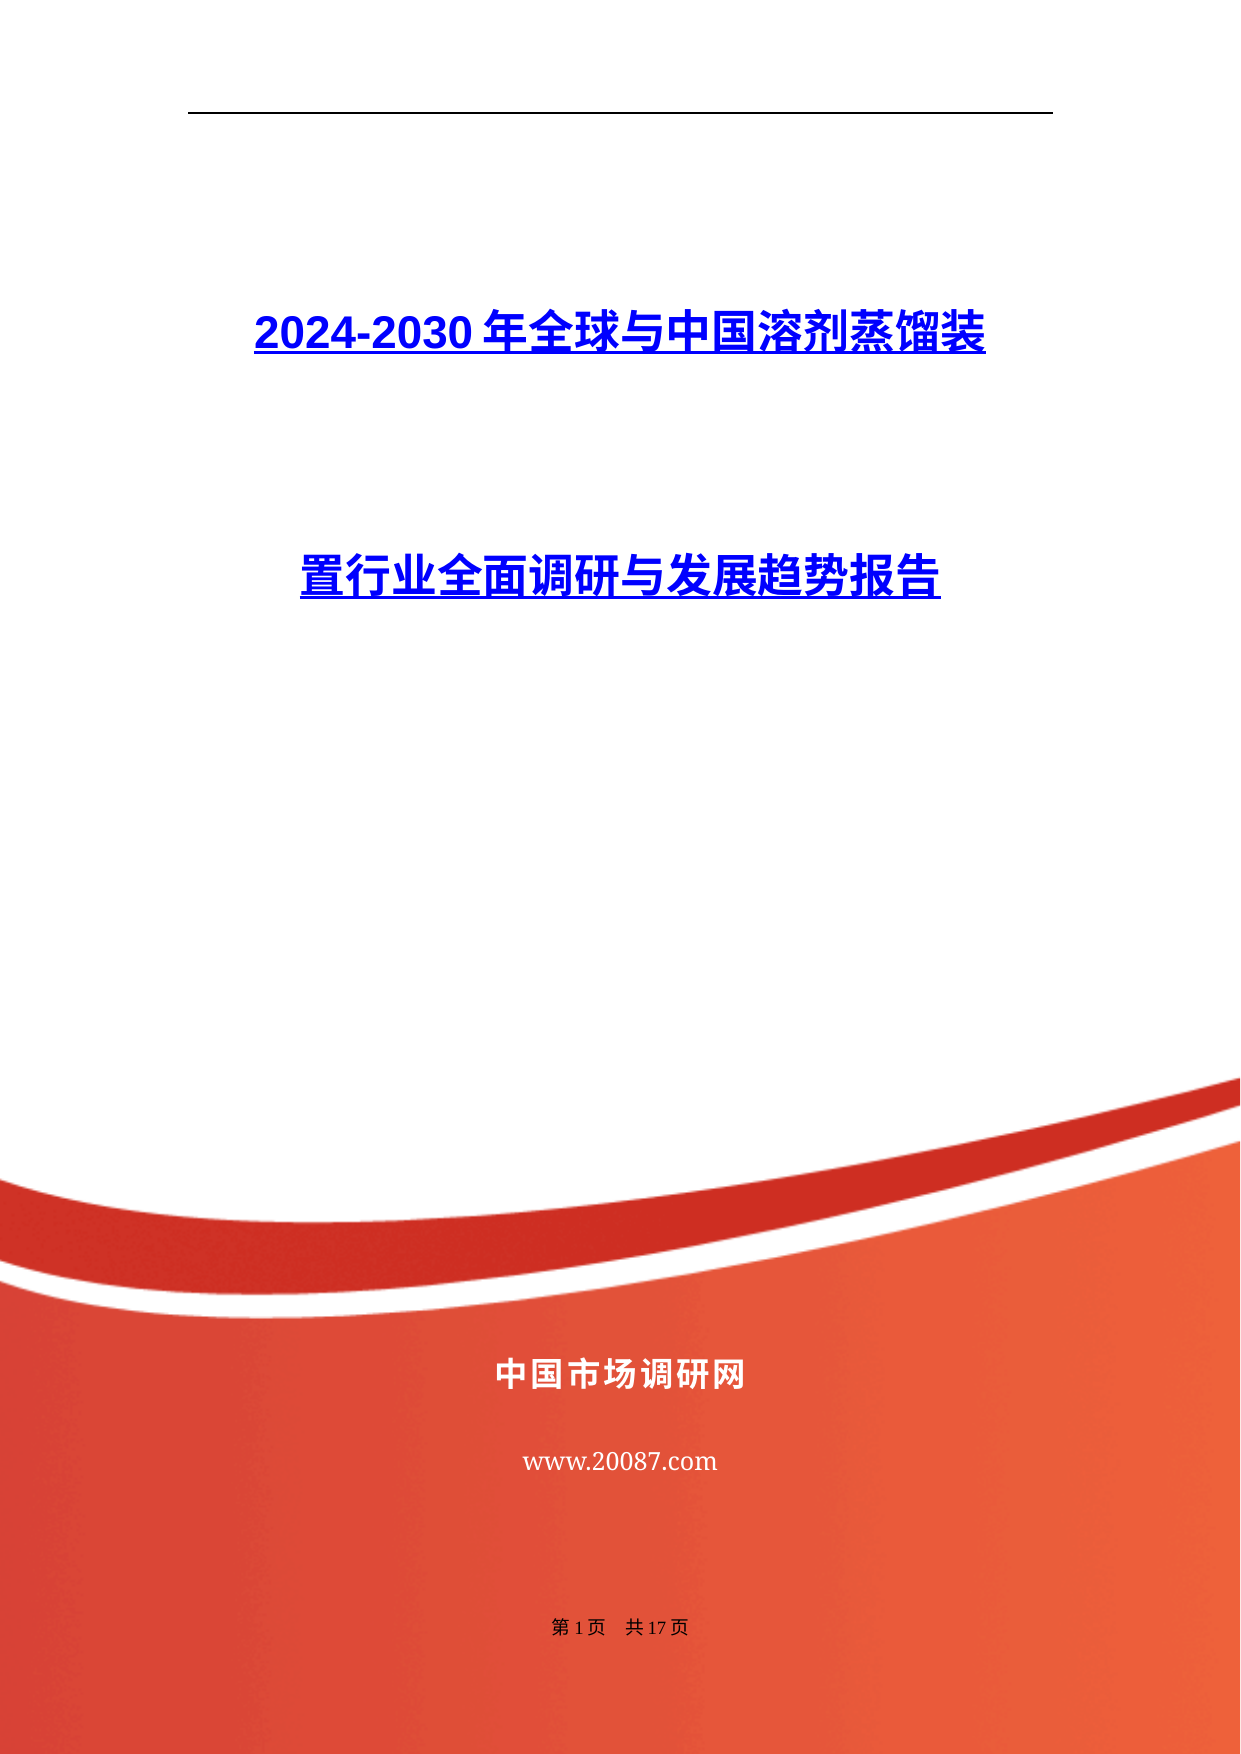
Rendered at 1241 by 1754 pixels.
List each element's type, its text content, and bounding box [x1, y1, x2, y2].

subtitle 中国市场调研网 [187, 1339, 1053, 1404]
picture [0, 1006, 1241, 1754]
table_header 2024-2030年全球与中国溶剂蒸馏装置行业全面调研与发展趋势报告 [188, 207, 1053, 773]
text www.20087.com [187, 1428, 1053, 1493]
